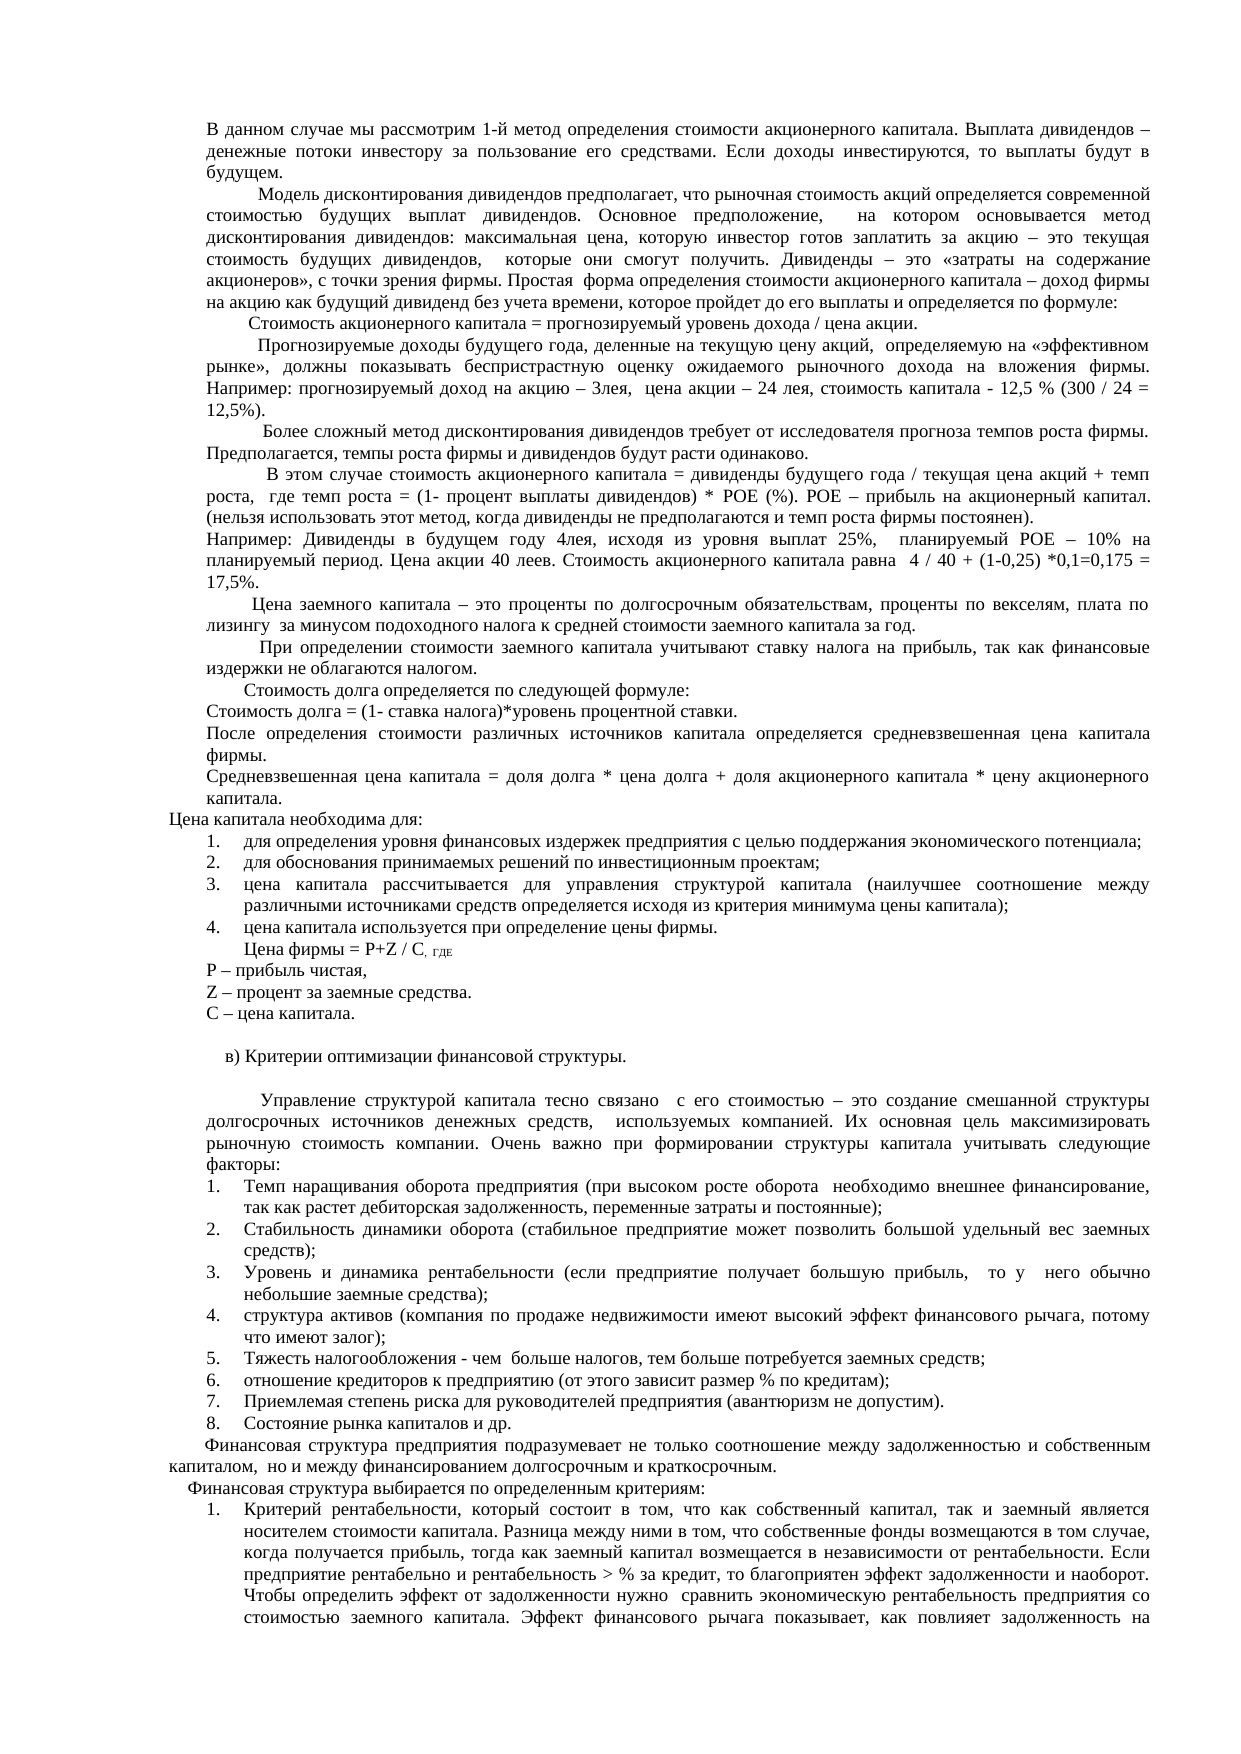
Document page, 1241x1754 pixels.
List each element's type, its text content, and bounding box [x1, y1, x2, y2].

text Стоимость долга определяется по следующей формуле: [206, 679, 1152, 700]
text Финансовая структура предприятия подразумевает не только соотношение между задолженностью и собственным капиталом, но и между финансированием долгосрочным и краткосрочным. [169, 1433, 1152, 1477]
text Финансовая структура выбирается по определенным критериям: [169, 1477, 1152, 1498]
text После определения стоимости различных источников капитала определяется средневзвешенная цена капитала фирмы. [206, 722, 1152, 765]
text В этом случае стоимость акционерного капитала = дивиденды будущего года / текущая цена акций + темп роста, где темп роста = (1- процент выплаты дивидендов) * POE (%). POE – прибыль на акционерный капитал. (нельзя использовать этот метод, когда дивиденды не предполагаются и темп роста фирмы постоянен). [206, 463, 1152, 528]
list Уровень и динамика рентабельности (если предприятие получает большую прибыль, то у него обычно небольшие заемные средства); [206, 1261, 1152, 1304]
text Цена фирмы = P+Z / С, ГДЕ [206, 937, 1152, 959]
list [206, 1498, 1152, 1627]
text Управление структурой капитала тесно связано с его стоимостью – это создание смешанной структуры долгосрочных источников денежных средств, используемых компанией. Их основная цель максимизировать рыночную стоимость компании. Очень важно при формировании структуры капитала учитывать следующие факторы: [206, 1088, 1152, 1175]
text Z – процент за заемные средства. [206, 981, 1152, 1002]
list Стабильность динамики оборота (стабильное предприятие может позволить большой удельный вес заемных средств); [206, 1218, 1152, 1261]
text Цена заемного капитала – это проценты по долгосрочным обязательствам, проценты по векселям, плата по лизингу за минусом подоходного налога к средней стоимости заемного капитала за год. [206, 592, 1152, 636]
text Стоимость акционерного капитала = прогнозируемый уровень дохода / цена акции. [206, 312, 1152, 334]
list цена капитала рассчитывается для управления структурой капитала (наилучшее соотношение между различными источниками средств определяется исходя из критерия минимума цены капитала); [206, 873, 1152, 916]
list Темп наращивания оборота предприятия (при высоком росте оборота необходимо внешнее финансирование, так как растет дебиторская задолженность, переменные затраты и постоянные); [206, 1175, 1152, 1218]
list для определения уровня финансовых издержек предприятия с целью поддержания экономического потенциала; [206, 830, 1152, 851]
text Модель дисконтирования дивидендов предполагает, что рыночная стоимость акций определяется современной стоимостью будущих выплат дивидендов. Основное предположение, на котором основывается метод дисконтирования дивидендов: максимальная цена, которую инвестор готов заплатить за акцию – это текущая стоимость будущих дивидендов, которые они смогут получить. Дивиденды – это «затраты на содержание акционеров», с точки зрения фирмы. Простая форма определения стоимости акционерного капитала – доход фирмы на акцию как будущий дивиденд без учета времени, которое пройдет до его выплаты и определяется по формуле: [206, 183, 1152, 312]
list Состояние рынка капиталов и др. [206, 1412, 1152, 1433]
list Приемлемая степень риска для руководителей предприятия (авантюризм не допустим). [206, 1390, 1152, 1412]
text Средневзвешенная цена капитала = доля долга * цена долга + доля акционерного капитала * цену акционерного капитала. [206, 765, 1152, 808]
text Более сложный метод дисконтирования дивидендов требует от исследователя прогноза темпов роста фирмы. Предполагается, темпы роста фирмы и дивидендов будут расти одинаково. [206, 420, 1152, 463]
list для обоснования принимаемых решений по инвестиционным проектам; [206, 851, 1152, 873]
text Цена капитала необходима для: [169, 808, 1152, 830]
text Например: Дивиденды в будущем году 4лея, исходя из уровня выплат 25%, планируемый РОЕ – 10% на планируемый период. Цена акции 40 леев. Стоимость акционерного капитала равна 4 / 40 + (1-0,25) *0,1=0,175 = 17,5%. [206, 528, 1152, 592]
text В данном случае мы рассмотрим 1-й метод определения стоимости акционерного капитала. Выплата дивидендов – денежные потоки инвестору за пользование его средствами. Если доходы инвестируются, то выплаты будут в будущем. [206, 118, 1152, 183]
text Стоимость долга = (1- ставка налога)*уровень процентной ставки. [206, 700, 1152, 722]
text Прогнозируемые доходы будущего года, деленные на текущую цену акций, определяемую на «эффективном рынке», должны показывать беспристрастную оценку ожидаемого рыночного дохода на вложения фирмы. Например: прогнозируемый доход на акцию – 3лея, цена акции – 24 лея, стоимость капитала - 12,5 % (300 / 24 = 12,5%). [206, 334, 1152, 420]
text С – цена капитала. [206, 1002, 1152, 1024]
list отношение кредиторов к предприятию (от этого зависит размер % по кредитам); [206, 1369, 1152, 1390]
list структура активов (компания по продаже недвижимости имеют высокий эффект финансового рычага, потому что имеют залог); [206, 1304, 1152, 1347]
text При определении стоимости заемного капитала учитывают ставку налога на прибыль, так как финансовые издержки не облагаются налогом. [206, 636, 1152, 679]
list Тяжесть налогообложения - чем больше налогов, тем больше потребуется заемных средств; [206, 1347, 1152, 1369]
list цена капитала используется при определение цены фирмы. [206, 916, 1152, 937]
text в) Критерии оптимизации финансовой структуры. [206, 1045, 1152, 1067]
text P – прибыль чистая, [206, 959, 1152, 981]
